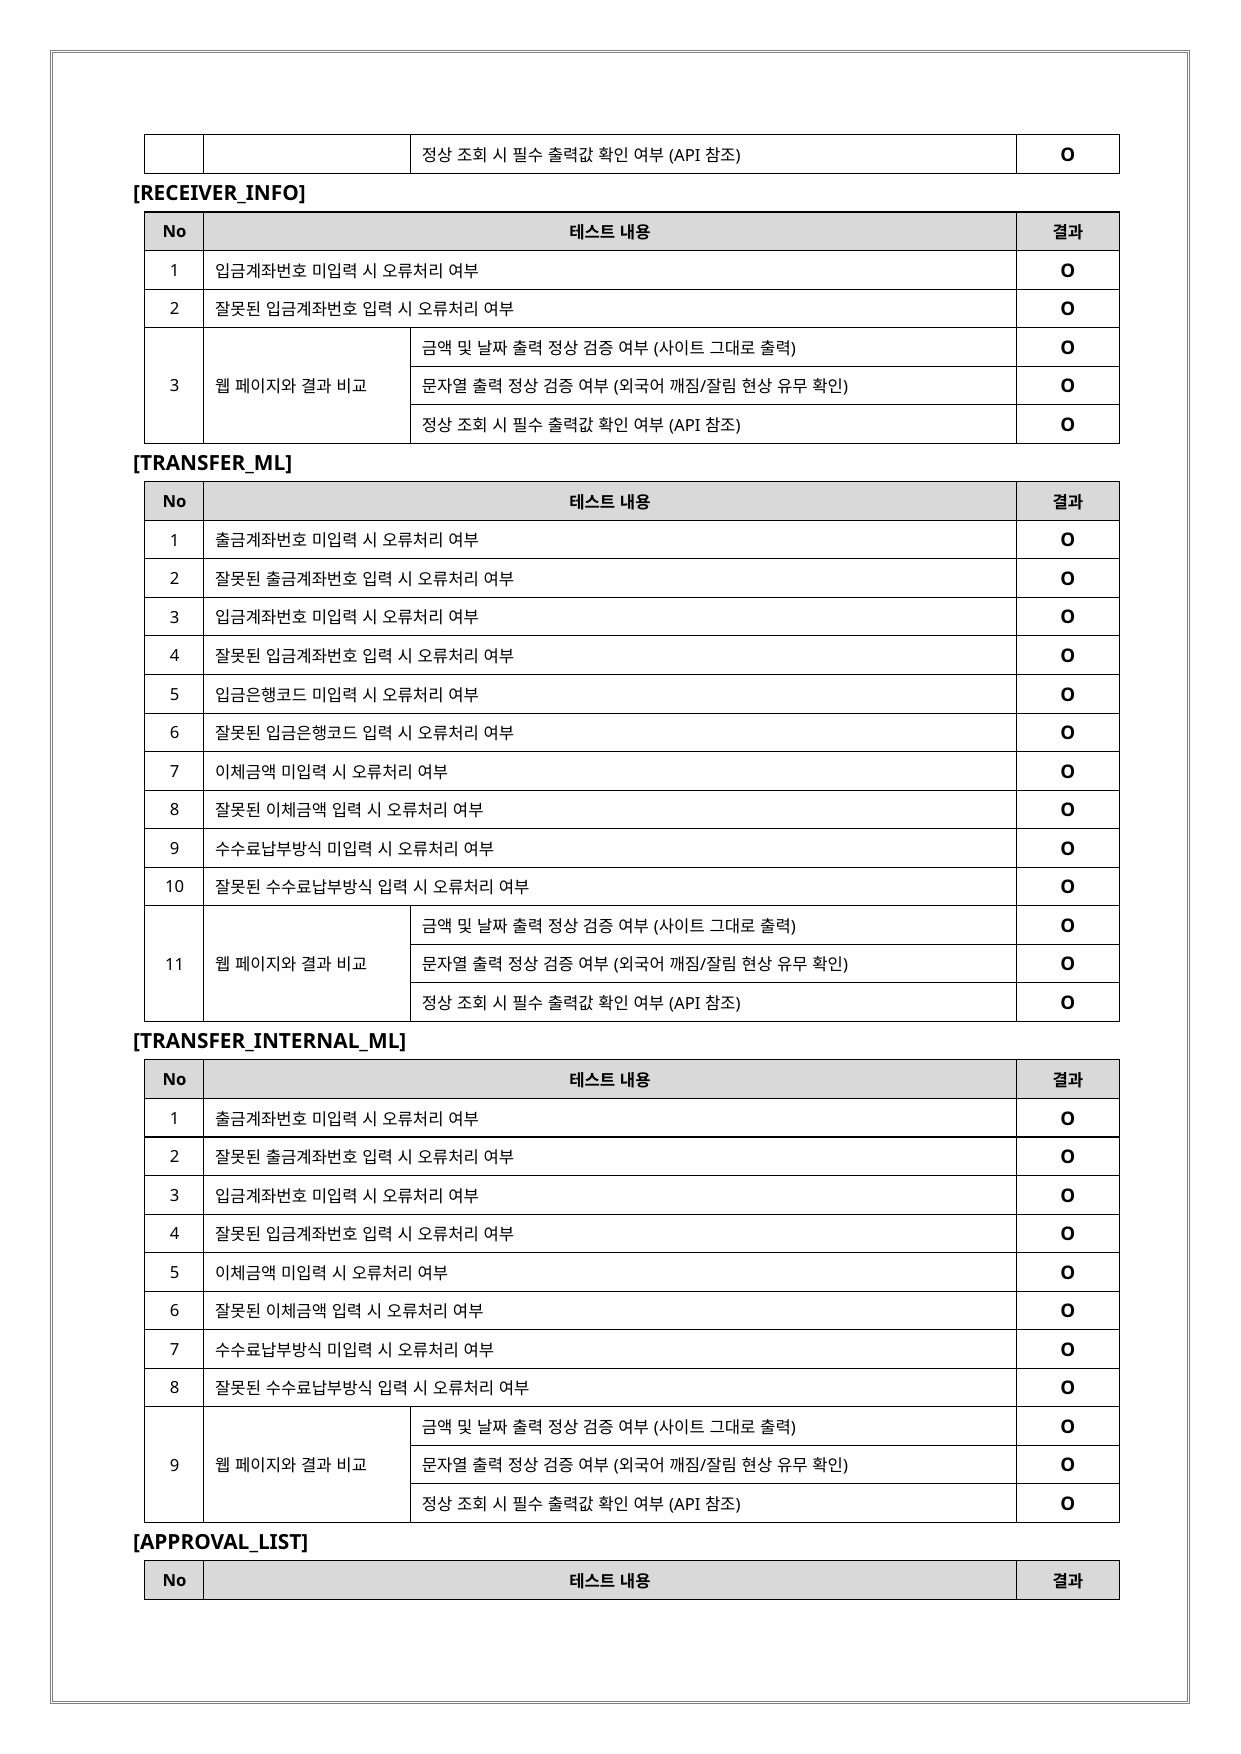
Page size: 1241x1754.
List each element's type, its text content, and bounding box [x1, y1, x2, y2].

table_cell 2 [145, 1138, 203, 1175]
table_header 테스트 내용 [204, 213, 1016, 250]
table_cell 이체금액 미입력 시 오류처리 여부 [204, 752, 1016, 789]
table_cell O [1017, 521, 1119, 558]
table_cell 4 [145, 636, 203, 674]
table_cell 이체금액 미입력 시 오류처리 여부 [204, 1253, 1016, 1291]
table_cell 1 [145, 1099, 203, 1136]
table_cell 잘못된 입금은행코드 입력 시 오류처리 여부 [204, 714, 1016, 751]
table_cell 11 [145, 906, 203, 1021]
table_cell 3 [145, 328, 203, 443]
table_cell 문자열 출력 정상 검증 여부 (외국어 깨짐/잘림 현상 유무 확인) [411, 1446, 1016, 1483]
table_cell 4 [145, 1215, 203, 1252]
table_cell O [1017, 983, 1119, 1021]
table_cell 잘못된 수수료납부방식 입력 시 오류처리 여부 [204, 1369, 1016, 1406]
table_cell O [1017, 675, 1119, 712]
table_cell 잘못된 입금계좌번호 입력 시 오류처리 여부 [204, 290, 1016, 327]
table_cell O [1017, 714, 1119, 751]
table_cell 8 [145, 1369, 203, 1406]
table_cell 출금계좌번호 미입력 시 오류처리 여부 [204, 1099, 1016, 1136]
table_cell 6 [145, 714, 203, 751]
table_cell 10 [145, 868, 203, 905]
table_cell 2 [145, 290, 203, 327]
table_cell O [1017, 598, 1119, 635]
table_cell 5 [145, 675, 203, 712]
table_cell O [1017, 636, 1119, 674]
table_cell 9 [145, 829, 203, 867]
text [RECEIVER_INFO] [133, 174, 1107, 211]
table_cell O [1017, 829, 1119, 867]
table_cell 금액 및 날짜 출력 정상 검증 여부 (사이트 그대로 출력) [411, 906, 1016, 944]
table_cell 문자열 출력 정상 검증 여부 (외국어 깨짐/잘림 현상 유무 확인) [411, 367, 1016, 404]
table_cell 웹 페이지와 결과 비교 [204, 328, 410, 443]
table_header 결과 [1017, 482, 1119, 520]
table_cell 3 [145, 1176, 203, 1213]
table_cell 입금계좌번호 미입력 시 오류처리 여부 [204, 251, 1016, 288]
table_cell 정상 조회 시 필수 출력값 확인 여부 (API 참조) [411, 135, 1016, 173]
table_cell 잘못된 수수료납부방식 입력 시 오류처리 여부 [204, 868, 1016, 905]
table_cell O [1017, 290, 1119, 327]
text [APPROVAL_LIST] [133, 1523, 1107, 1560]
table_header 결과 [1017, 213, 1119, 250]
text [TRANSFER_INTERNAL_ML] [133, 1022, 1107, 1059]
table_header 결과 [1017, 1561, 1119, 1599]
table_header 테스트 내용 [204, 482, 1016, 520]
table_cell 웹 페이지와 결과 비교 [204, 906, 410, 1021]
table_header No [145, 482, 203, 520]
table_cell O [1017, 1484, 1119, 1522]
table_header No [145, 1060, 203, 1098]
table_cell O [1017, 135, 1119, 173]
table_cell O [1017, 906, 1119, 944]
table_cell 정상 조회 시 필수 출력값 확인 여부 (API 참조) [411, 405, 1016, 443]
table_cell 7 [145, 1330, 203, 1368]
table_cell 3 [145, 598, 203, 635]
table_cell O [1017, 1215, 1119, 1252]
table_cell O [1017, 752, 1119, 789]
table_cell O [1017, 945, 1119, 982]
table_header No [145, 1561, 203, 1599]
table_cell O [1017, 868, 1119, 905]
table_cell O [1017, 1176, 1119, 1213]
table_cell 잘못된 입금계좌번호 입력 시 오류처리 여부 [204, 1215, 1016, 1252]
text [TRANSFER_ML] [133, 444, 1107, 481]
table_cell 정상 조회 시 필수 출력값 확인 여부 (API 참조) [411, 1484, 1016, 1522]
table_cell 웹 페이지와 결과 비교 [204, 1407, 410, 1522]
table_cell 5 [145, 1253, 203, 1291]
table_cell O [1017, 1407, 1119, 1445]
table_cell 2 [145, 559, 203, 597]
table_cell 입금계좌번호 미입력 시 오류처리 여부 [204, 1176, 1016, 1213]
table_cell 출금계좌번호 미입력 시 오류처리 여부 [204, 521, 1016, 558]
table_cell O [1017, 1446, 1119, 1483]
table_cell 입금계좌번호 미입력 시 오류처리 여부 [204, 598, 1016, 635]
table_cell O [1017, 791, 1119, 828]
table_cell O [1017, 1292, 1119, 1329]
table_cell O [1017, 1369, 1119, 1406]
table_cell O [1017, 405, 1119, 443]
table_cell O [1017, 328, 1119, 366]
table_header 결과 [1017, 1060, 1119, 1098]
table_cell O [1017, 251, 1119, 288]
table_cell 잘못된 출금계좌번호 입력 시 오류처리 여부 [204, 559, 1016, 597]
table_cell 잘못된 입금계좌번호 입력 시 오류처리 여부 [204, 636, 1016, 674]
table_cell 금액 및 날짜 출력 정상 검증 여부 (사이트 그대로 출력) [411, 328, 1016, 366]
table_cell 1 [145, 251, 203, 288]
table_cell 잘못된 이체금액 입력 시 오류처리 여부 [204, 1292, 1016, 1329]
table_cell 수수료납부방식 미입력 시 오류처리 여부 [204, 829, 1016, 867]
table_cell O [1017, 1253, 1119, 1291]
table_cell 6 [145, 1292, 203, 1329]
table_cell 9 [145, 1407, 203, 1522]
table_cell 문자열 출력 정상 검증 여부 (외국어 깨짐/잘림 현상 유무 확인) [411, 945, 1016, 982]
table_cell 잘못된 출금계좌번호 입력 시 오류처리 여부 [204, 1138, 1016, 1175]
table_cell 금액 및 날짜 출력 정상 검증 여부 (사이트 그대로 출력) [411, 1407, 1016, 1445]
table_cell O [1017, 559, 1119, 597]
table_header 테스트 내용 [204, 1561, 1016, 1599]
table_cell 1 [145, 521, 203, 558]
table_cell 정상 조회 시 필수 출력값 확인 여부 (API 참조) [411, 983, 1016, 1021]
table_cell 7 [145, 752, 203, 789]
table_cell O [1017, 367, 1119, 404]
table_cell 8 [145, 791, 203, 828]
table_cell 잘못된 이체금액 입력 시 오류처리 여부 [204, 791, 1016, 828]
table_header No [145, 213, 203, 250]
table_cell 수수료납부방식 미입력 시 오류처리 여부 [204, 1330, 1016, 1368]
table_cell O [1017, 1330, 1119, 1368]
table_cell O [1017, 1099, 1119, 1136]
table_cell O [1017, 1138, 1119, 1175]
table_header 테스트 내용 [204, 1060, 1016, 1098]
table_cell 입금은행코드 미입력 시 오류처리 여부 [204, 675, 1016, 712]
